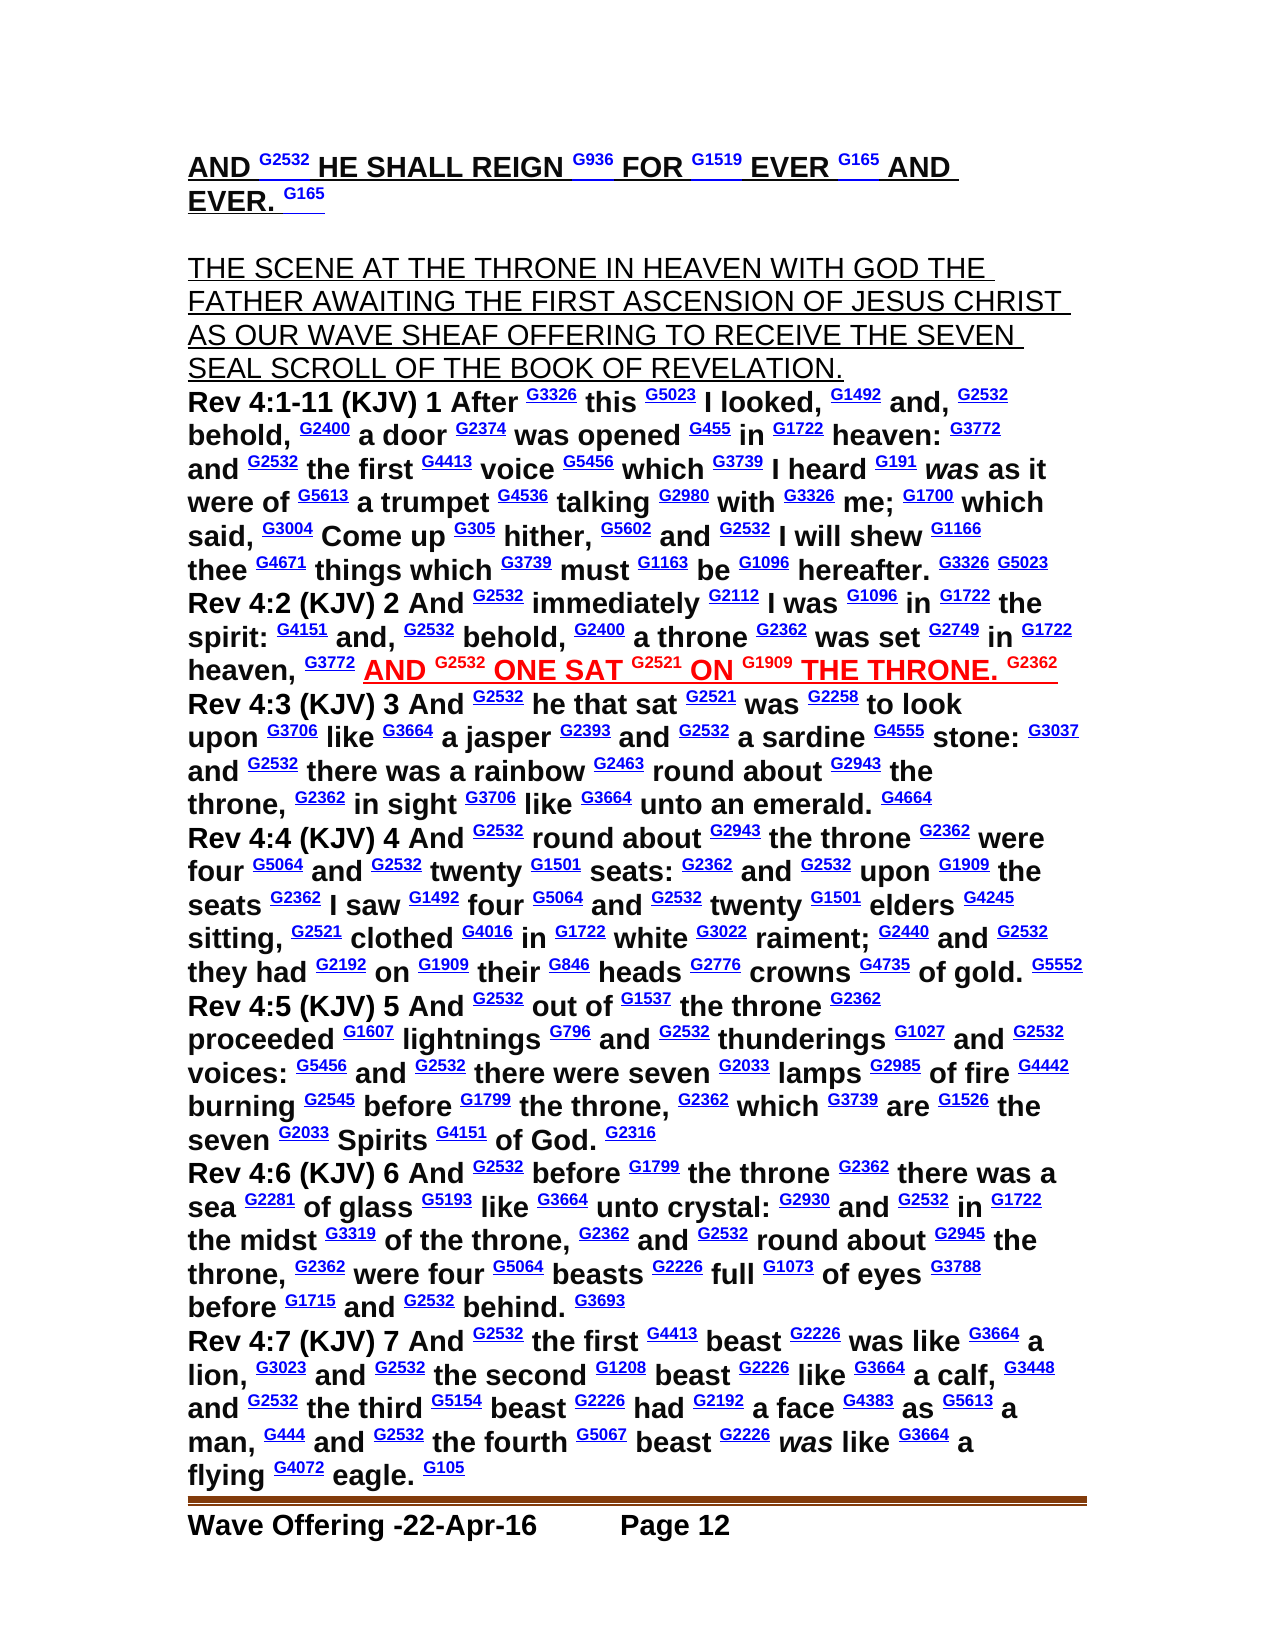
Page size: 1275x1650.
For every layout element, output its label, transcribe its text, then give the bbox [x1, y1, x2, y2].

text Rev 4:1-11 (KJV) 1 After G3326 this G5023 I looked, G1492 and, G2532 behold, G2400 a door G2374 was opened G455 in G1722 heaven: G3772 and G2532 the first G4413 voice G5456 which G3739 I heard G191 was as it were of G5613 a trumpet G4536 talking G2980 with G3326 me; G1700 which said, G3004 Come up G305 hither, G5602 and G2532 I will shew G1166 thee G4671 things which G3739 must G1163 be G1096 hereafter. G3326 G5023 [187, 754, 1087, 955]
text Rev 4:3 (KJV) 3 And G2532 he that sat G2521 was G2258 to look upon G3706 like G3664 a jasper G2393 and G2532 a sardine G4555 stone: G3037 and G2532 there was a rainbow G2463 round about G2943 the throne, G2362 in sight G3706 like G3664 unto an emerald. G4664 [187, 1056, 1087, 1190]
text THE SCENE AT THE THRONE IN HEAVEN WITH GOD THE FATHER AWAITING THE FIRST ASCENSION OF JESUS CHRIST AS OUR WAVE SHEAF OFFERING TO RECEIVE THE SEVEN SEAL SCROLL OF THE BOOK OF REVELATION. [187, 619, 1087, 754]
text Rev 4:4 (KJV) 4 And G2532 round about G2943 the throne G2362 were four G5064 and G2532 twenty G1501 seats: G2362 and G2532 upon G1909 the seats G2362 I saw G1492 four G5064 and G2532 twenty G1501 elders G4245 sitting, G2521 clothed G4016 in G1722 white G3022 raiment; G2440 and G2532 they had G2192 on G1909 their G846 heads G2776 crowns G4735 of gold. G5552 [187, 1190, 1087, 1357]
text Rev 4:2 (KJV) 2 And G2532 immediately G2112 I was G1096 in G1722 the spirit: G4151 and, G2532 behold, G2400 a throne G2362 was set G2749 in G1722 heaven, G3772 AND G2532 ONE SAT G2521 ON G1909 THE THRONE. G2362 [187, 955, 1087, 1056]
text Dan 2:44 (KJV) And in the days H3118 of these H581 kings H4430 shall THE GOD H426 OF HEAVEN H8065 SET UP H6966 A KINGDOM, H4437 WHICH SHALL NEVER H5957 H3809 BE DESTROYED: H2255 and the kingdom H4437 shall not H3809 be left H7662 to other H321 people, H5972 but it shall break in pieces H1855 and consume H5487 all H3606 these H459 kingdoms, H4437 and it H1932 shall stand H6966 forever. H5957 [187, 150, 1087, 351]
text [187, 1357, 1087, 1458]
text Rev 11:15 (KJV) And G2532 the seventh G1442 angel G32 sounded; G4537 and G2532 there were G1096 great G3173 voices G5456 in G1722 heaven, G3772 saying, G3004 The kingdoms G932 of this world G2889 are become G1096 the kingdoms of our G2257 Lord, G2962 and G2532 of his G846 Christ; G5547 AND G2532 HE SHALL REIGN G936 FOR G1519 EVER G165 AND EVER. G165 [187, 385, 1087, 586]
